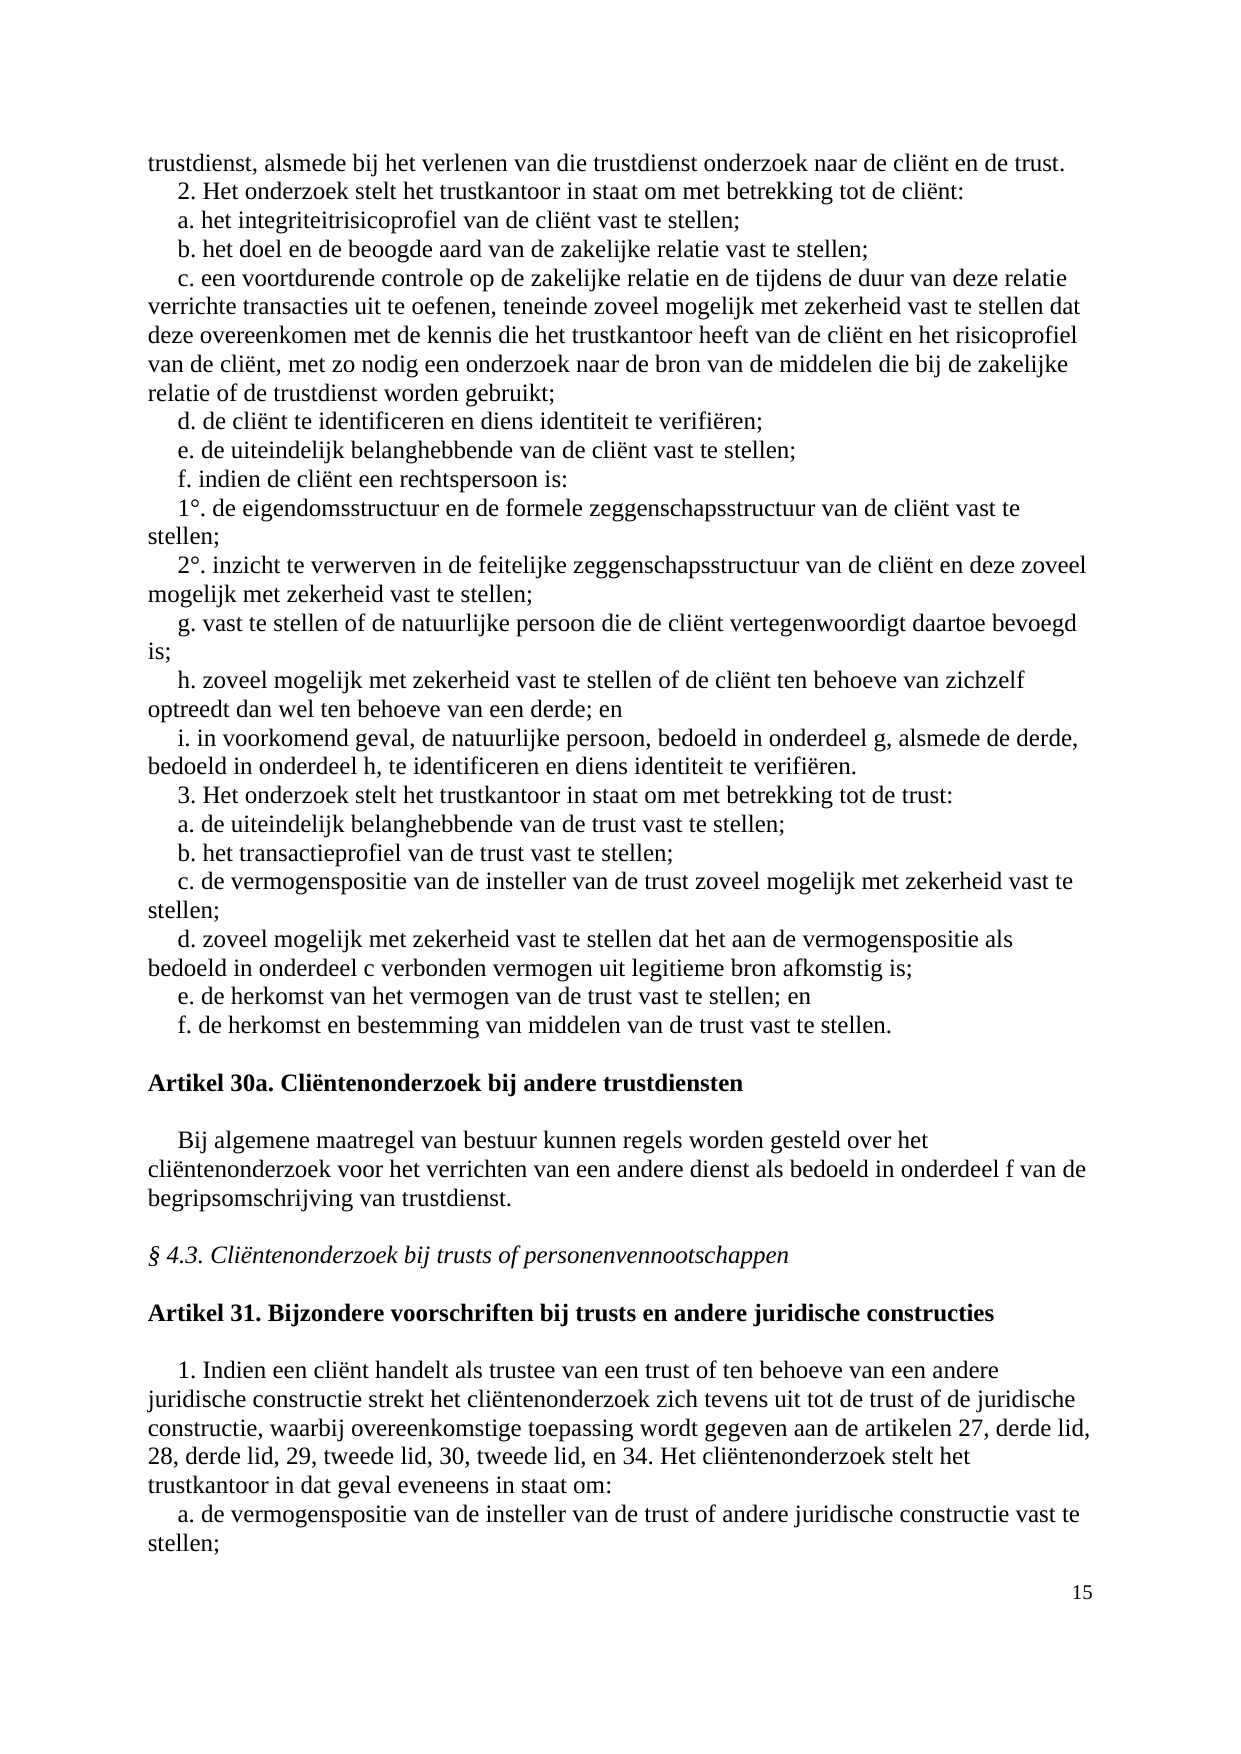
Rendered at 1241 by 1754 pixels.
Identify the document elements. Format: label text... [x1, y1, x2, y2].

text b. het doel en de beoogde aard van de zakelijke relatie vast te stellen; [148, 234, 1092, 263]
text b. het transactieprofiel van de trust vast te stellen; [148, 838, 1092, 866]
text f. indien de cliënt een rechtspersoon is: [148, 464, 1092, 493]
text g. vast te stellen of de natuurlijke persoon die de cliënt vertegenwoordigt daartoe bevoegd is; [148, 608, 1092, 665]
text d. zoveel mogelijk met zekerheid vast te stellen dat het aan de vermogenspositie als bedoeld in onderdeel c verbonden vermogen uit legitieme bron afkomstig is; [148, 924, 1092, 981]
text a. de vermogenspositie van de insteller van de trust of andere juridische constructie vast te stellen; [148, 1499, 1092, 1556]
text § 4.3. Cliëntenonderzoek bij trusts of personenvennootschappen [148, 1240, 1092, 1269]
text e. de herkomst van het vermogen van de trust vast te stellen; en [148, 981, 1092, 1010]
text a. de uiteindelijk belanghebbende van de trust vast te stellen; [148, 809, 1092, 838]
text h. zoveel mogelijk met zekerheid vast te stellen of de cliënt ten behoeve van zichzelf optreedt dan wel ten behoeve van een derde; en [148, 665, 1092, 723]
text i. in voorkomend geval, de natuurlijke persoon, bedoeld in onderdeel g, alsmede de derde, bedoeld in onderdeel h, te identificeren en diens identiteit te verifiëren. [148, 723, 1092, 780]
text 1. Indien een cliënt handelt als trustee van een trust of ten behoeve van een andere juridische constructie strekt het cliëntenonderzoek zich tevens uit tot de trust of de juridische constructie, waarbij overeenkomstige toepassing wordt gegeven aan de artikelen 27, derde lid, 28, derde lid, 29, tweede lid, 30, tweede lid, en 34. Het cliëntenonderzoek stelt het trustkantoor in dat geval eveneens in staat om: [148, 1355, 1092, 1499]
text Artikel 31. Bijzondere voorschriften bij trusts en andere juridische constructies [148, 1298, 1092, 1326]
text c. de vermogenspositie van de insteller van de trust zoveel mogelijk met zekerheid vast te stellen; [148, 866, 1092, 924]
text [148, 148, 1092, 176]
text 2°. inzicht te verwerven in de feitelijke zeggenschapsstructuur van de cliënt en deze zoveel mogelijk met zekerheid vast te stellen; [148, 550, 1092, 608]
text e. de uiteindelijk belanghebbende van de cliënt vast te stellen; [148, 435, 1092, 464]
text 1°. de eigendomsstructuur en de formele zeggenschapsstructuur van de cliënt vast te stellen; [148, 493, 1092, 550]
text 3. Het onderzoek stelt het trustkantoor in staat om met betrekking tot de trust: [148, 780, 1092, 809]
text f. de herkomst en bestemming van middelen van de trust vast te stellen. [148, 1010, 1092, 1039]
text Artikel 30a. Cliëntenonderzoek bij andere trustdiensten [148, 1068, 1092, 1096]
text Bij algemene maatregel van bestuur kunnen regels worden gesteld over het cliëntenonderzoek voor het verrichten van een andere dienst als bedoeld in onderdeel f van de begripsomschrijving van trustdienst. [148, 1125, 1092, 1211]
text d. de cliënt te identificeren en diens identiteit te verifiëren; [148, 406, 1092, 435]
text a. het integriteitrisicoprofiel van de cliënt vast te stellen; [148, 205, 1092, 234]
text c. een voortdurende controle op de zakelijke relatie en de tijdens de duur van deze relatie verrichte transacties uit te oefenen, teneinde zoveel mogelijk met zekerheid vast te stellen dat deze overeenkomen met de kennis die het trustkantoor heeft van de cliënt en het risicoprofiel van de cliënt, met zo nodig een onderzoek naar de bron van de middelen die bij de zakelijke relatie of de trustdienst worden gebruikt; [148, 263, 1092, 406]
text 2. Het onderzoek stelt het trustkantoor in staat om met betrekking tot de cliënt: [148, 176, 1092, 205]
